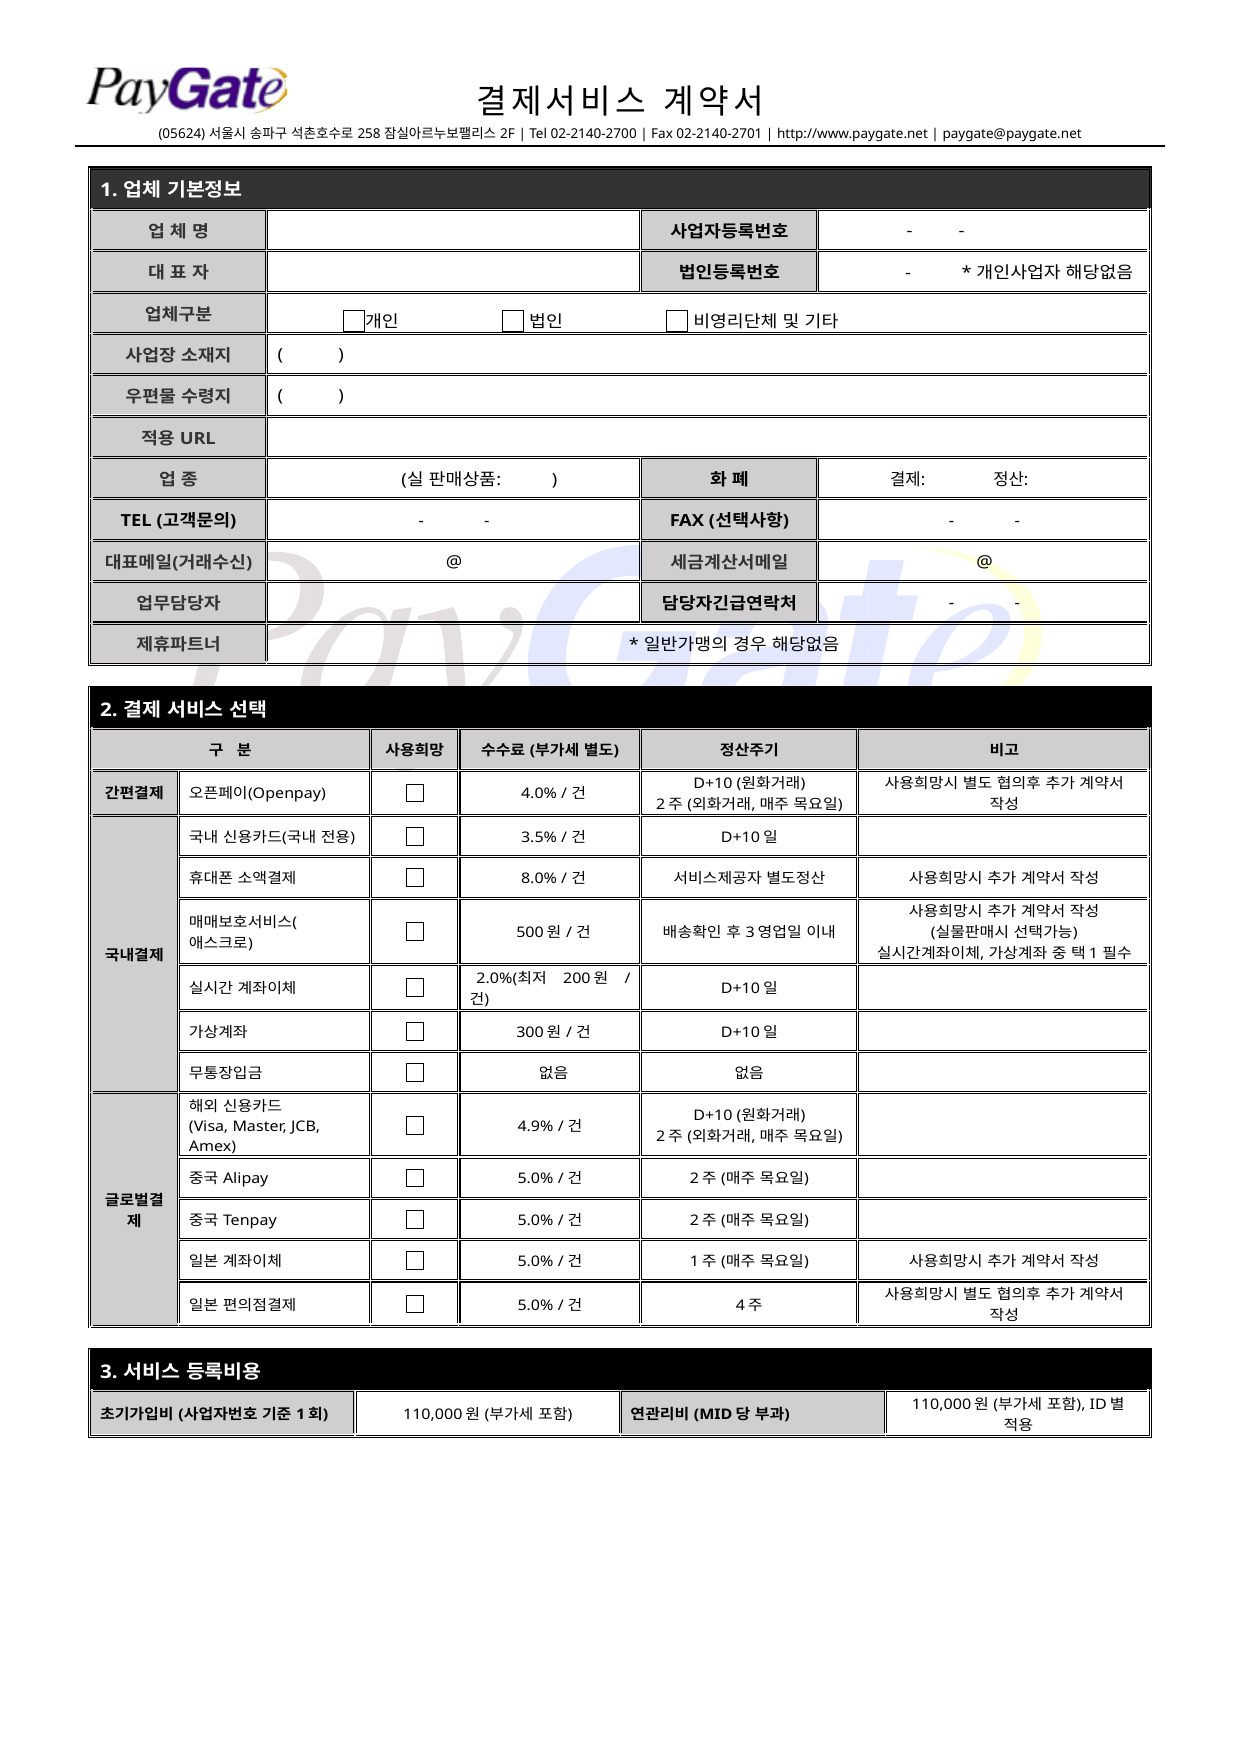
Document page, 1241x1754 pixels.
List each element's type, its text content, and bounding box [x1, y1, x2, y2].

table_cell 간편결제 [91, 769, 177, 814]
table_cell 비고 [858, 727, 1151, 768]
table_cell [858, 1091, 1151, 1155]
table_cell 결제: 정산: [818, 456, 1151, 497]
table_cell [858, 1050, 1151, 1091]
table_cell [859, 1197, 1149, 1238]
table_cell [372, 1241, 457, 1279]
table_cell [268, 583, 639, 621]
table_cell 4.0% / 건 [461, 772, 639, 814]
table_cell 1주 (매주 목요일) [642, 1241, 856, 1279]
table_cell 제휴파트너 [91, 621, 267, 663]
table_cell TEL (고객문의) [90, 497, 267, 539]
table_cell 정산주기 [642, 730, 856, 768]
table_cell [372, 858, 457, 897]
table_cell 사용희망시 별도 협의후 추가 계약서 작성 [858, 1279, 1151, 1325]
table_cell 110,000원 (부가세 포함) [355, 1392, 620, 1434]
table_cell 개인 법인 비영리단체 및 기타 [268, 291, 1149, 332]
table_cell @ [268, 542, 639, 580]
table_cell 5.0% / 건 [461, 1159, 639, 1197]
table_cell [268, 211, 639, 249]
table_cell 2주 (매주 목요일) [642, 1200, 856, 1238]
table_cell 사용희망시 별도 협의후 추가 계약서 작성 [859, 769, 1149, 814]
table_cell - - [818, 580, 1151, 621]
table_cell [372, 817, 457, 855]
table_cell 2.0%(최저 200원 / 건) [461, 966, 639, 1008]
table_cell (실 판매상품: ) [268, 459, 639, 497]
table_cell 업체구분 [91, 291, 265, 332]
table_cell 5.0% / 건 [459, 1279, 641, 1325]
table_cell 일본 편의점결제 [179, 1283, 370, 1325]
table_cell FAX (선택사항) [642, 500, 816, 539]
table_cell 110,000원 (부가세 포함), ID별 적용 [885, 1389, 1151, 1434]
table_cell 무통장입금 [180, 1053, 369, 1091]
table_cell D+10일 [642, 817, 856, 855]
table_cell 사용희망시 추가 계약서 작성 [858, 855, 1151, 897]
table_cell 대 표 자 [90, 249, 267, 291]
table_cell ( ) [268, 332, 1149, 373]
table_cell 세금계산서메일 [642, 542, 816, 580]
table_cell [372, 1159, 457, 1197]
table_cell - - [818, 208, 1151, 249]
table_cell [372, 966, 457, 1008]
table_cell 중국 Tenpay [180, 1200, 369, 1238]
table_header 3. 서비스 등록비용 [91, 1351, 1149, 1389]
table_cell D+10 (원화거래) 2주 (외화거래, 매주 목요일) [642, 772, 856, 814]
table_cell 우편물 수령지 [90, 373, 267, 414]
table_cell 적용 URL [91, 415, 265, 456]
table_cell 가상계좌 [180, 1012, 369, 1050]
table_cell 사용희망시 추가 계약서 작성 [858, 1238, 1151, 1279]
table_cell 일본 계좌이체 [180, 1241, 369, 1279]
table_cell 구 분 [90, 727, 370, 768]
table_cell 8.0% / 건 [461, 858, 639, 897]
table_cell 수수료 (부가세 별도) [461, 730, 639, 768]
table_cell 해외 신용카드 (Visa, Master, JCB, Amex) [180, 1094, 369, 1155]
table_cell 2주 (매주 목요일) [642, 1159, 856, 1197]
table_cell 대표메일(거래수신) [91, 539, 265, 580]
table_cell 화 폐 [642, 459, 816, 497]
table_cell - - [818, 497, 1151, 539]
table_cell [370, 1279, 459, 1325]
table_cell D+10 (원화거래) 2주 (외화거래, 매주 목요일) [642, 1094, 856, 1155]
table_cell 국내 신용카드(국내 전용) [180, 817, 369, 855]
table_cell 연관리비 (MID당 부과) [620, 1392, 885, 1434]
table_cell D+10일 [642, 966, 856, 1008]
table_cell [372, 1200, 457, 1238]
table_cell 업무담당자 [90, 580, 267, 621]
table_cell [372, 1094, 457, 1155]
table_cell 휴대폰 소액결제 [180, 858, 369, 897]
table_cell 법인등록번호 [642, 252, 816, 291]
table_cell [372, 772, 457, 814]
table_cell [268, 415, 1149, 456]
table_cell 업 종 [90, 456, 267, 497]
table_cell [268, 252, 639, 291]
table_cell 매매보호서비스(애스크로) [180, 900, 369, 963]
table_cell [372, 1012, 457, 1050]
table_cell 없음 [642, 1053, 856, 1091]
table_cell 5.0% / 건 [461, 1241, 639, 1279]
table_cell 중국 Alipay [180, 1159, 369, 1197]
table_cell 없음 [461, 1053, 639, 1091]
table_cell [858, 963, 1151, 1008]
table_cell - * 개인사업자 해당없음 [818, 249, 1151, 291]
table_cell D+10일 [642, 1012, 856, 1050]
table_cell 실시간 계좌이체 [180, 966, 369, 1008]
table_cell 서비스제공자 별도정산 [642, 858, 856, 897]
table_cell 글로벌결제 [90, 1091, 178, 1325]
table_cell 5.0% / 건 [461, 1200, 639, 1238]
table_cell [372, 900, 457, 963]
table_cell 사업자등록번호 [642, 211, 816, 249]
table_cell 국내결제 [90, 814, 178, 1091]
table_cell 300원 / 건 [461, 1012, 639, 1050]
table_cell [859, 1009, 1149, 1050]
table_cell [858, 1155, 1151, 1197]
table_cell 오픈페이(Openpay) [180, 772, 369, 814]
table_cell 사용희망 [372, 730, 457, 768]
table_cell - - [268, 500, 639, 539]
table_header 1. 업체 기본정보 [91, 170, 1149, 208]
table_cell 4주 [641, 1279, 858, 1325]
table_cell 사용희망시 추가 계약서 작성 (실물판매시 선택가능) 실시간계좌이체, 가상계좌 중 택1 필수 [859, 897, 1149, 963]
table_cell * 일반가맹의 경우 해당없음 [267, 621, 1149, 663]
table_cell [372, 1053, 457, 1091]
table_cell ( ) [267, 373, 1151, 414]
table_cell 3.5% / 건 [461, 817, 639, 855]
table_cell 500원 / 건 [461, 900, 639, 963]
table_cell 담당자긴급연락처 [642, 583, 816, 621]
table_header 2. 결제 서비스 선택 [91, 689, 1149, 727]
table_cell 배송확인 후 3영업일 이내 [642, 900, 856, 963]
table_cell 4.9% / 건 [461, 1094, 639, 1155]
table_cell 업 체 명 [90, 208, 267, 249]
table_cell [858, 814, 1151, 855]
table_cell 초기가입비 (사업자번호 기준 1회) [90, 1389, 355, 1434]
table_cell 사업장 소재지 [91, 332, 265, 373]
table_cell @ [819, 539, 1149, 580]
